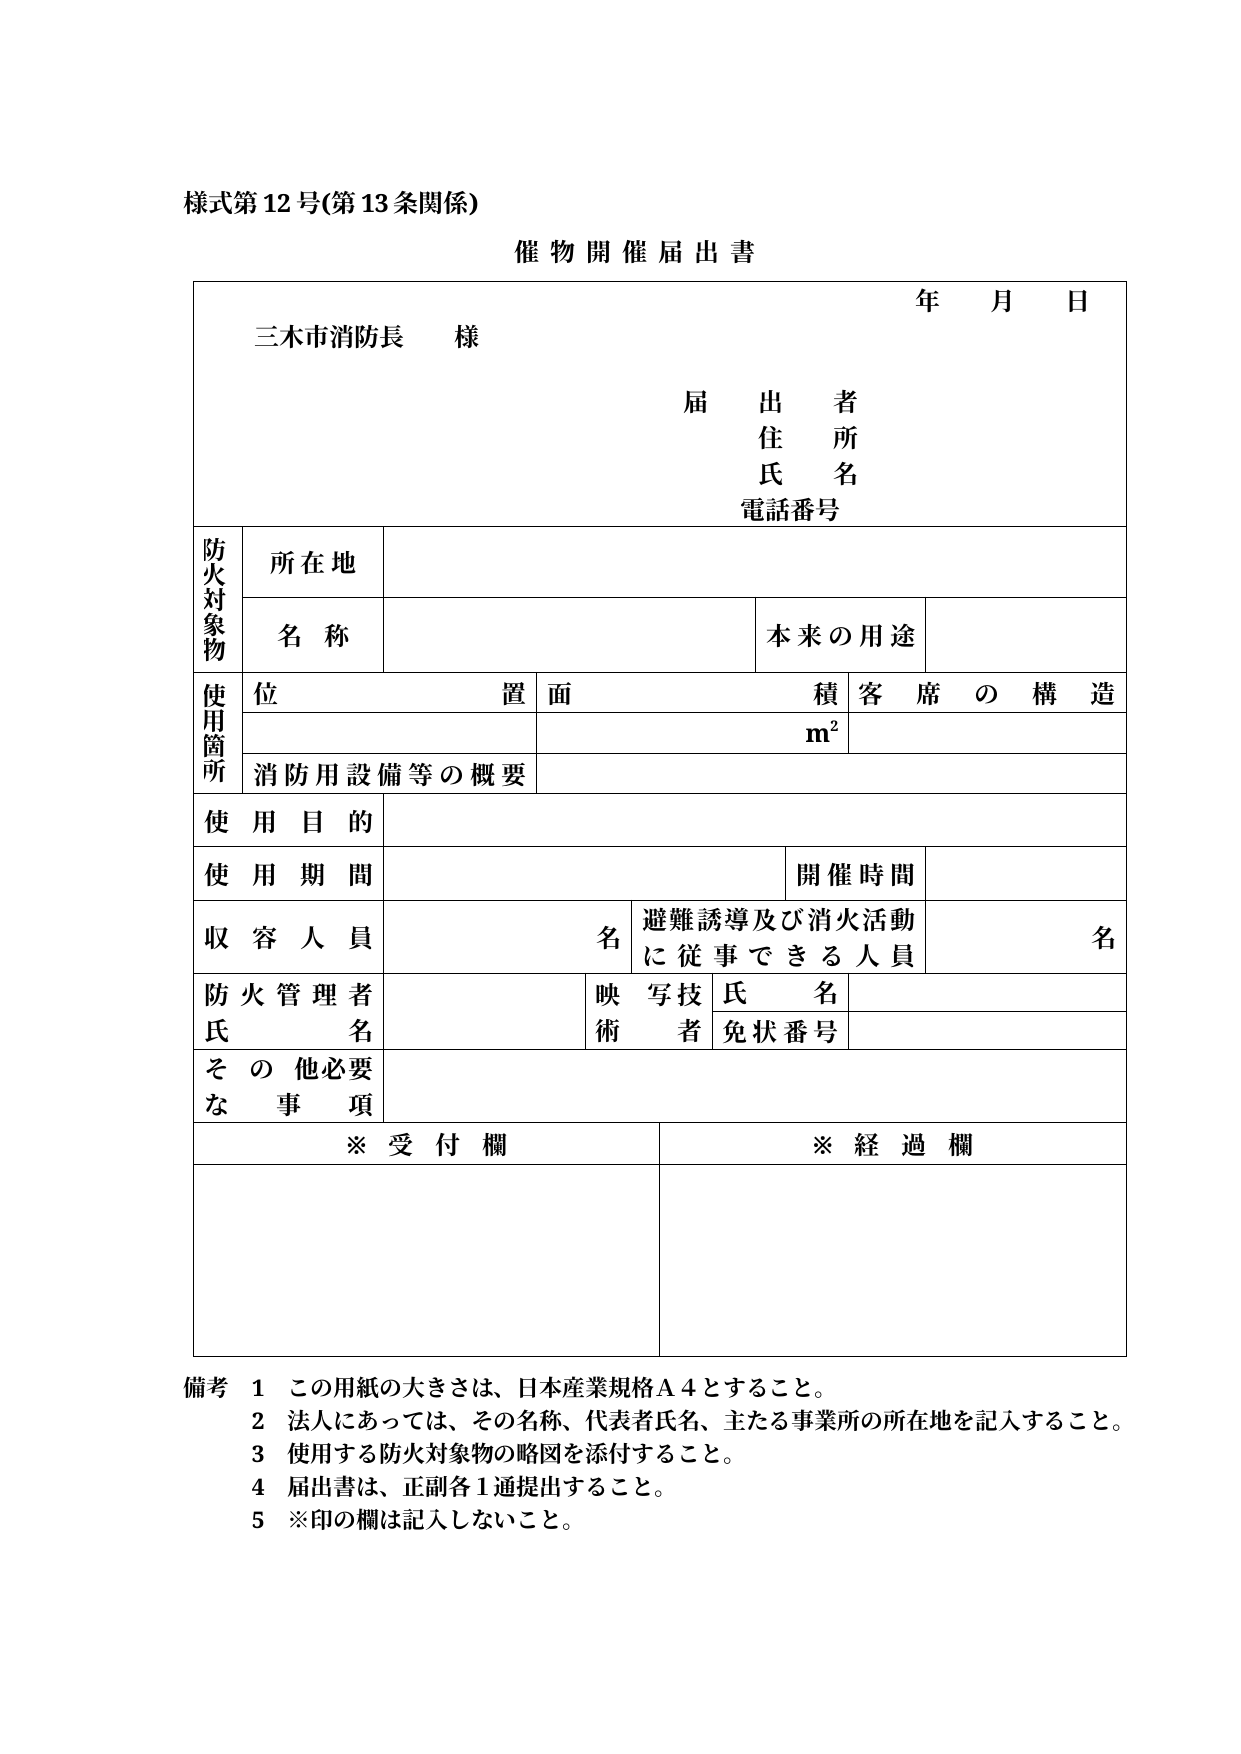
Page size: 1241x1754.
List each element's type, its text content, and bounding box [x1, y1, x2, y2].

table_cell 面積 [537, 673, 848, 712]
table_cell [384, 598, 755, 672]
table_cell ※経過欄 [660, 1123, 1126, 1164]
table_cell 使用箇所 [194, 673, 242, 793]
text 備考 1 この用紙の大きさは、日本産業規格Ａ４とすること。 [183, 1370, 1162, 1403]
table_cell [660, 1165, 1126, 1356]
table_cell その他必要な事項 [194, 1050, 383, 1122]
text 4 届出書は、正副各１通提出すること。 [183, 1469, 1162, 1502]
table_cell 開催時間 [786, 847, 925, 899]
table_cell 所在地 [243, 527, 383, 597]
table_cell [194, 1165, 659, 1356]
table_cell m2 [537, 713, 848, 753]
table_cell [384, 794, 1126, 846]
text 3 使用する防火対象物の略図を添付すること。 [183, 1436, 1162, 1469]
table_cell 位置 [243, 673, 536, 712]
table_cell 氏名 [713, 974, 848, 1011]
table_header 年 月 日 三木市消防長 様 届 出 者 住 所 氏 名 電話番号 [194, 282, 1126, 526]
table_cell [926, 847, 1126, 899]
table_cell 名 [926, 901, 1126, 972]
table_cell [243, 713, 536, 753]
table_cell 消防用設備等の概要 [243, 754, 536, 793]
text 5 ※印の欄は記入しないこと。 [183, 1502, 1162, 1535]
table_cell 防火対象物 [194, 527, 242, 672]
table_cell 客席の構造 [849, 673, 1126, 712]
table_cell 本来の用途 [756, 598, 925, 672]
table_cell 名称 [243, 598, 383, 672]
text 催物開催届出書 [183, 232, 1087, 268]
table_cell 使用期間 [194, 847, 383, 899]
text 様式第12号(第13条関係) [183, 184, 1087, 220]
table_cell [384, 974, 585, 1049]
text 2 法人にあっては、その名称、代表者氏名、主たる事業所の所在地を記入すること。 [183, 1403, 1162, 1436]
table_cell 避難誘導及び消火活動に従事できる人員 [632, 901, 925, 972]
table_cell [384, 847, 785, 899]
table_cell [384, 527, 1126, 597]
table_cell 防火管理者 氏名 [194, 974, 383, 1049]
table_cell [926, 598, 1126, 672]
table_cell [849, 1012, 1126, 1049]
table_cell 収容人員 [194, 901, 383, 972]
table_cell 名 [384, 901, 631, 972]
table_cell [537, 754, 1126, 793]
table_cell [384, 1050, 1126, 1122]
table_cell [849, 974, 1126, 1011]
table_cell ※受付欄 [194, 1123, 659, 1164]
table_cell 使用目的 [194, 794, 383, 846]
table_cell [849, 713, 1126, 753]
table_cell 映写技術者 [586, 974, 712, 1049]
table_cell 免状番号 [713, 1012, 848, 1049]
